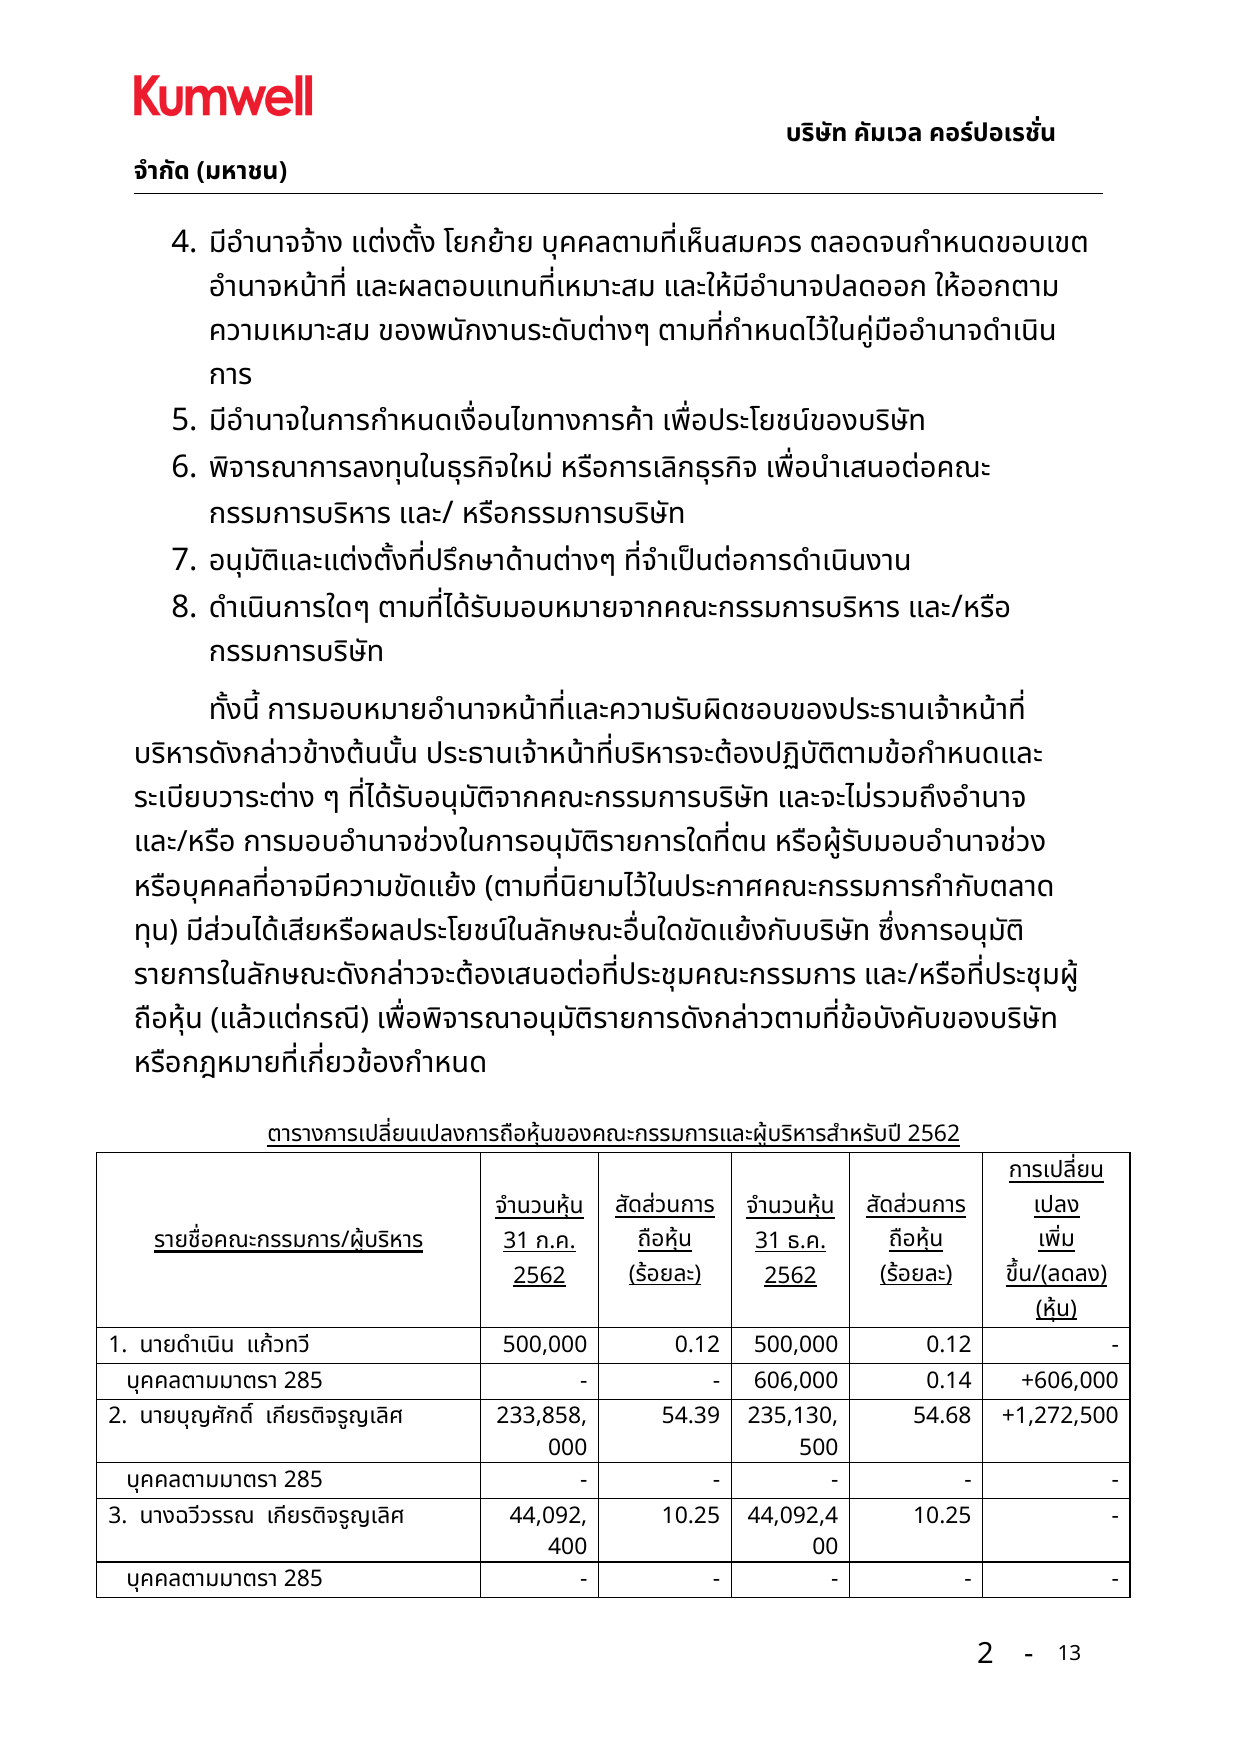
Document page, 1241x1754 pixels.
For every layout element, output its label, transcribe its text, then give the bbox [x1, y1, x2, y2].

table_cell - [983, 1328, 1129, 1363]
list พิจารณาการลงทุนในธุรกิจใหม่ หรือการเลิกธุรกิจ เพื่อนำเสนอต่อคณะกรรมการบริหาร และ/ หรือกรรมการบริษัท [171, 444, 1093, 537]
list อนุมัติและแต่งตั้งที่ปรึกษาด้านต่างๆ ที่จำเป็นต่อการดำเนินงาน [171, 537, 1093, 584]
picture [133, 74, 313, 117]
table_header จำนวนหุ้น 31 ก.ค. 2562 [481, 1153, 598, 1327]
table_cell +606,000 [983, 1364, 1129, 1398]
table_cell - [983, 1563, 1129, 1597]
table_cell - [481, 1563, 598, 1597]
table_cell 10.25 [599, 1499, 731, 1561]
list ดำเนินการใดๆ ตามที่ได้รับมอบหมายจากคณะกรรมการบริหาร และ/หรือกรรมการบริษัท [171, 584, 1093, 674]
table_cell 54.39 [599, 1400, 731, 1462]
text ทั้งนี้ การมอบหมายอำนาจหน้าที่และความรับผิดชอบของประธานเจ้าหน้าที่บริหารดังกล่าวข้างต้นนั้น ประธานเจ้าหน้าที่บริหารจะต้องปฏิบัติตามข้อกำหนดและระเบียบวาระต่าง ๆ ที่ได้รับอนุมัติจากคณะกรรมการบริษัท และจะไม่รวมถึงอำนาจ และ/หรือ การมอบอำนาจช่วงในการอนุมัติรายการใดที่ตน หรือผู้รับมอบอำนาจช่วง หรือบุคคลที่อาจมีความขัดแย้ง (ตามที่นิยามไว้ในประกาศคณะกรรมการกำกับตลาดทุน) มีส่วนได้เสียหรือผลประโยชน์ในลักษณะอื่นใดขัดแย้งกับบริษัท ซึ่งการอนุมัติรายการในลักษณะดังกล่าวจะต้องเสนอต่อที่ประชุมคณะกรรมการ และ/หรือที่ประชุมผู้ถือหุ้น (แล้วแต่กรณี) เพื่อพิจารณาอนุมัติรายการดังกล่าวตามที่ข้อบังคับของบริษัท หรือกฎหมายที่เกี่ยวข้องกำหนด [133, 688, 1093, 1086]
table_header สัดส่วนการถือหุ้น (ร้อยละ) [850, 1153, 982, 1327]
table_cell - [983, 1463, 1129, 1498]
text ตารางการเปลี่ยนเปลงการถือหุ้นของคณะกรรมการและผู้บริหารสำหรับปี 2562 [133, 1117, 1093, 1152]
table_cell - [481, 1364, 598, 1398]
table_cell 44,092,400 [481, 1499, 598, 1561]
table_cell 606,000 [732, 1364, 849, 1398]
table_cell - [732, 1463, 849, 1498]
table_cell 3. นางฉวีวรรณ เกียรติจรูญเลิศ [97, 1499, 480, 1561]
table_cell - [732, 1563, 849, 1597]
table_cell 233,858,000 [481, 1400, 598, 1462]
table_cell บุคคลตามมาตรา 285 [97, 1364, 480, 1398]
table_cell - [599, 1463, 731, 1498]
table_cell 10.25 [850, 1499, 982, 1561]
table_cell 500,000 [481, 1328, 598, 1363]
table_cell - [481, 1463, 598, 1498]
table_cell 44,092,400 [732, 1499, 849, 1561]
table_cell 500,000 [732, 1328, 849, 1363]
table_cell - [599, 1364, 731, 1398]
table_header จำนวนหุ้น 31 ธ.ค. 2562 [732, 1153, 849, 1327]
table_cell 0.12 [850, 1328, 982, 1363]
table_cell - [983, 1499, 1129, 1561]
table_cell +1,272,500 [983, 1400, 1129, 1462]
table_header การเปลี่ยนเปลง เพิ่มขึ้น/(ลดลง) (หุ้น) [983, 1153, 1129, 1327]
table_cell 0.14 [850, 1364, 982, 1398]
table_cell 0.12 [599, 1328, 731, 1363]
table_header รายชื่อคณะกรรมการ/ผู้บริหาร [97, 1153, 480, 1327]
table_cell 235,130,500 [732, 1400, 849, 1462]
table_cell 2. นายบุญศักดิ์ เกียรติจรูญเลิศ [97, 1400, 480, 1462]
table_cell บุคคลตามมาตรา 285 [97, 1563, 480, 1597]
table_header สัดส่วนการถือหุ้น (ร้อยละ) [599, 1153, 731, 1327]
table_cell บุคคลตามมาตรา 285 [97, 1463, 480, 1498]
table_cell 54.68 [850, 1400, 982, 1462]
table_cell - [850, 1463, 982, 1498]
list มีอำนาจจ้าง แต่งตั้ง โยกย้าย บุคคลตามที่เห็นสมควร ตลอดจนกำหนดขอบเขตอำนาจหน้าที่ และผลตอบแทนที่เหมาะสม และให้มีอำนาจปลดออก ให้ออกตามความเหมาะสม ของพนักงานระดับต่างๆ ตามที่กำหนดไว้ในคู่มืออำนาจดำเนินการ [171, 219, 1093, 397]
list มีอำนาจในการกำหนดเงื่อนไขทางการค้า เพื่อประโยชน์ของบริษัท [171, 397, 1093, 444]
table_cell 1. นายดำเนิน แก้วทวี [97, 1328, 480, 1363]
table_cell - [599, 1563, 731, 1597]
table_cell - [850, 1563, 982, 1597]
